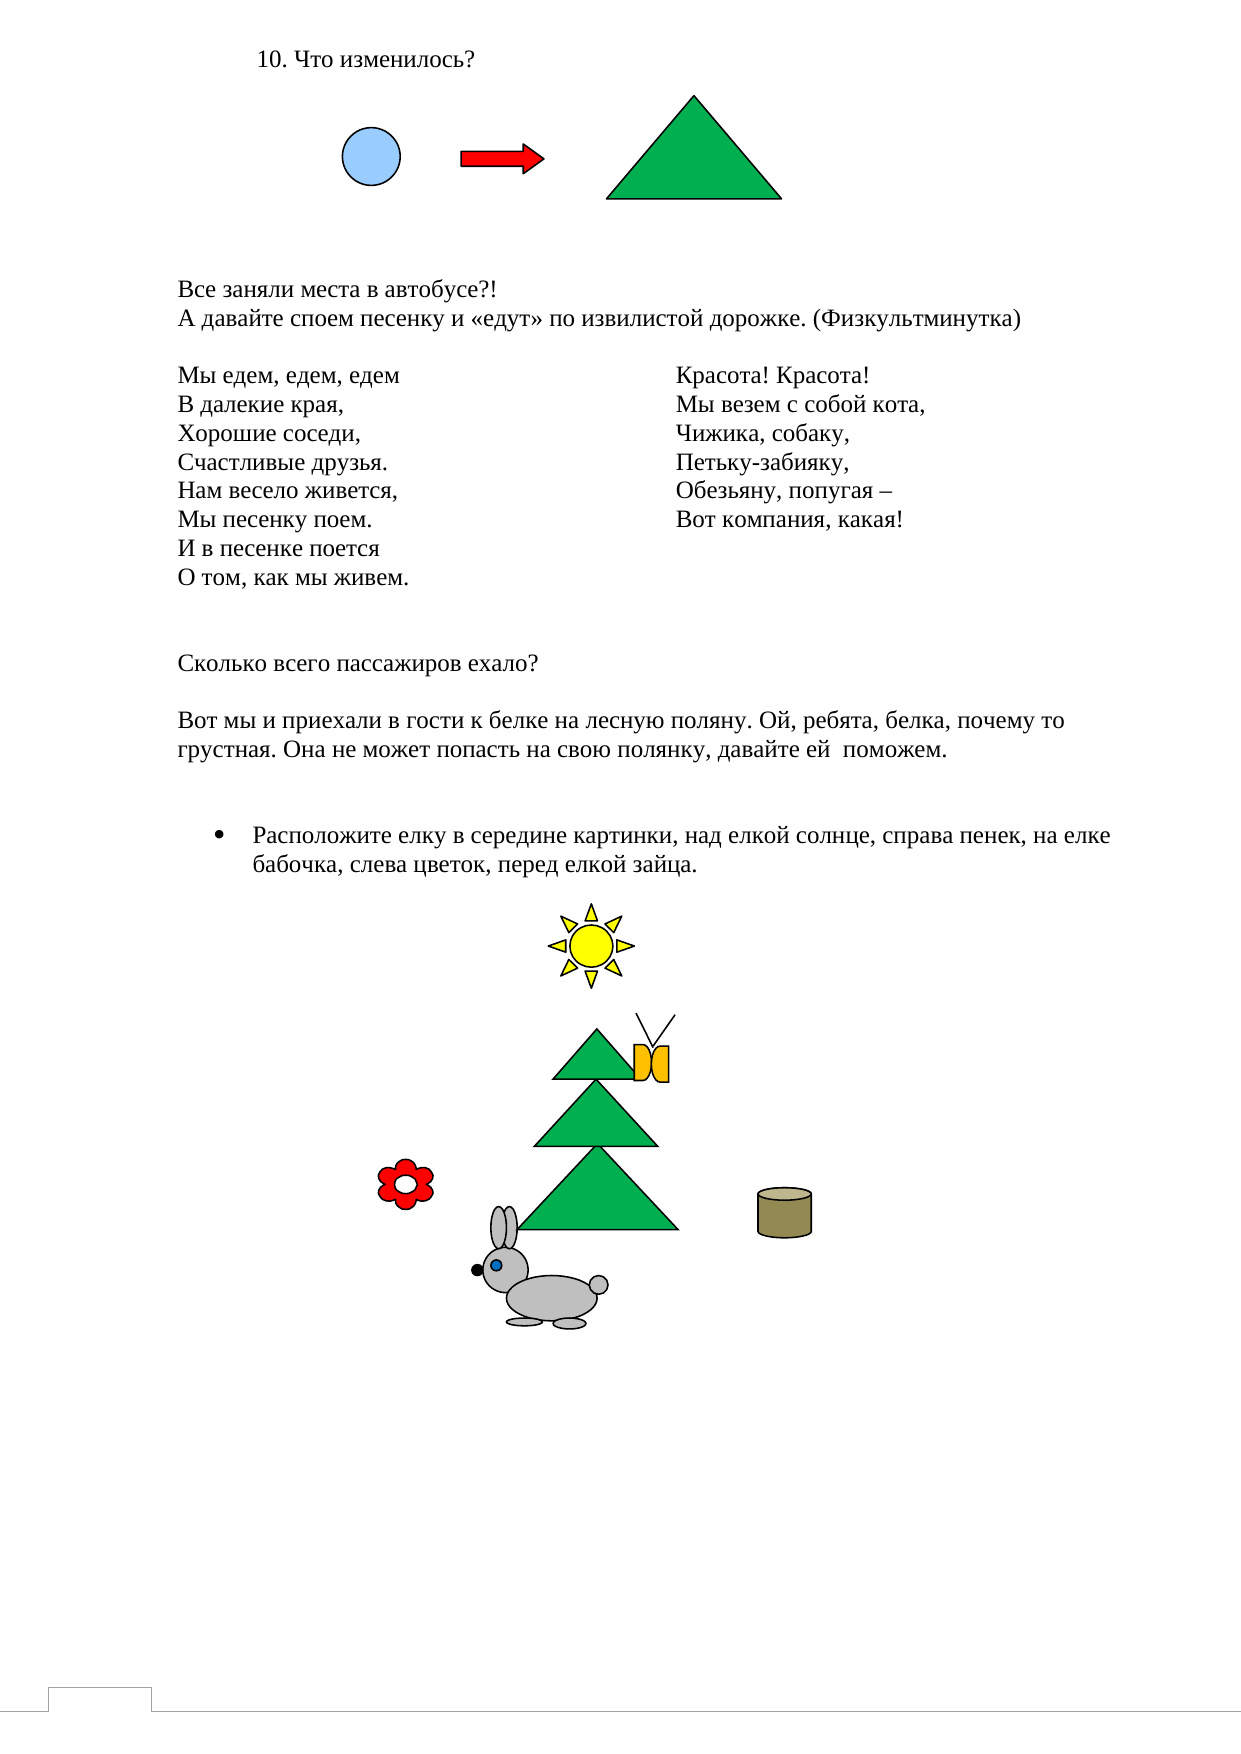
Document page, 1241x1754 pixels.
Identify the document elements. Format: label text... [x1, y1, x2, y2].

list Расположите елку в середине картинки, над елкой солнце, справа пенек, на елке бабочка, слева цветок, перед елкой зайца. [215, 821, 1152, 878]
text А давайте споем песенку и «едут» по извилистой дорожке. (Физкультминутка) [177, 303, 1152, 332]
table_header Мы едем, едем, едем В далекие края, Хорошие соседи, Счастливые друзья. Нам весело живется, Мы песенку поем. И в песенке поется О том, как мы живем. [166, 361, 664, 619]
text Вот мы и приехали в гости к белке на лесную поляну. Ой, ребята, белка, почему то грустная. Она не может попасть на свою полянку, давайте ей поможем. [177, 706, 1152, 763]
list Что изменилось? [256, 44, 1152, 73]
text Все заняли места в автобусе?! [177, 274, 1152, 303]
table_header Красота! Красота! Мы везем с собой кота, Чижика, собаку, Петьку-забияку, Обезьяну, попугая – Вот компания, какая! [664, 361, 1163, 619]
text Сколько всего пассажиров ехало? [177, 648, 1152, 677]
